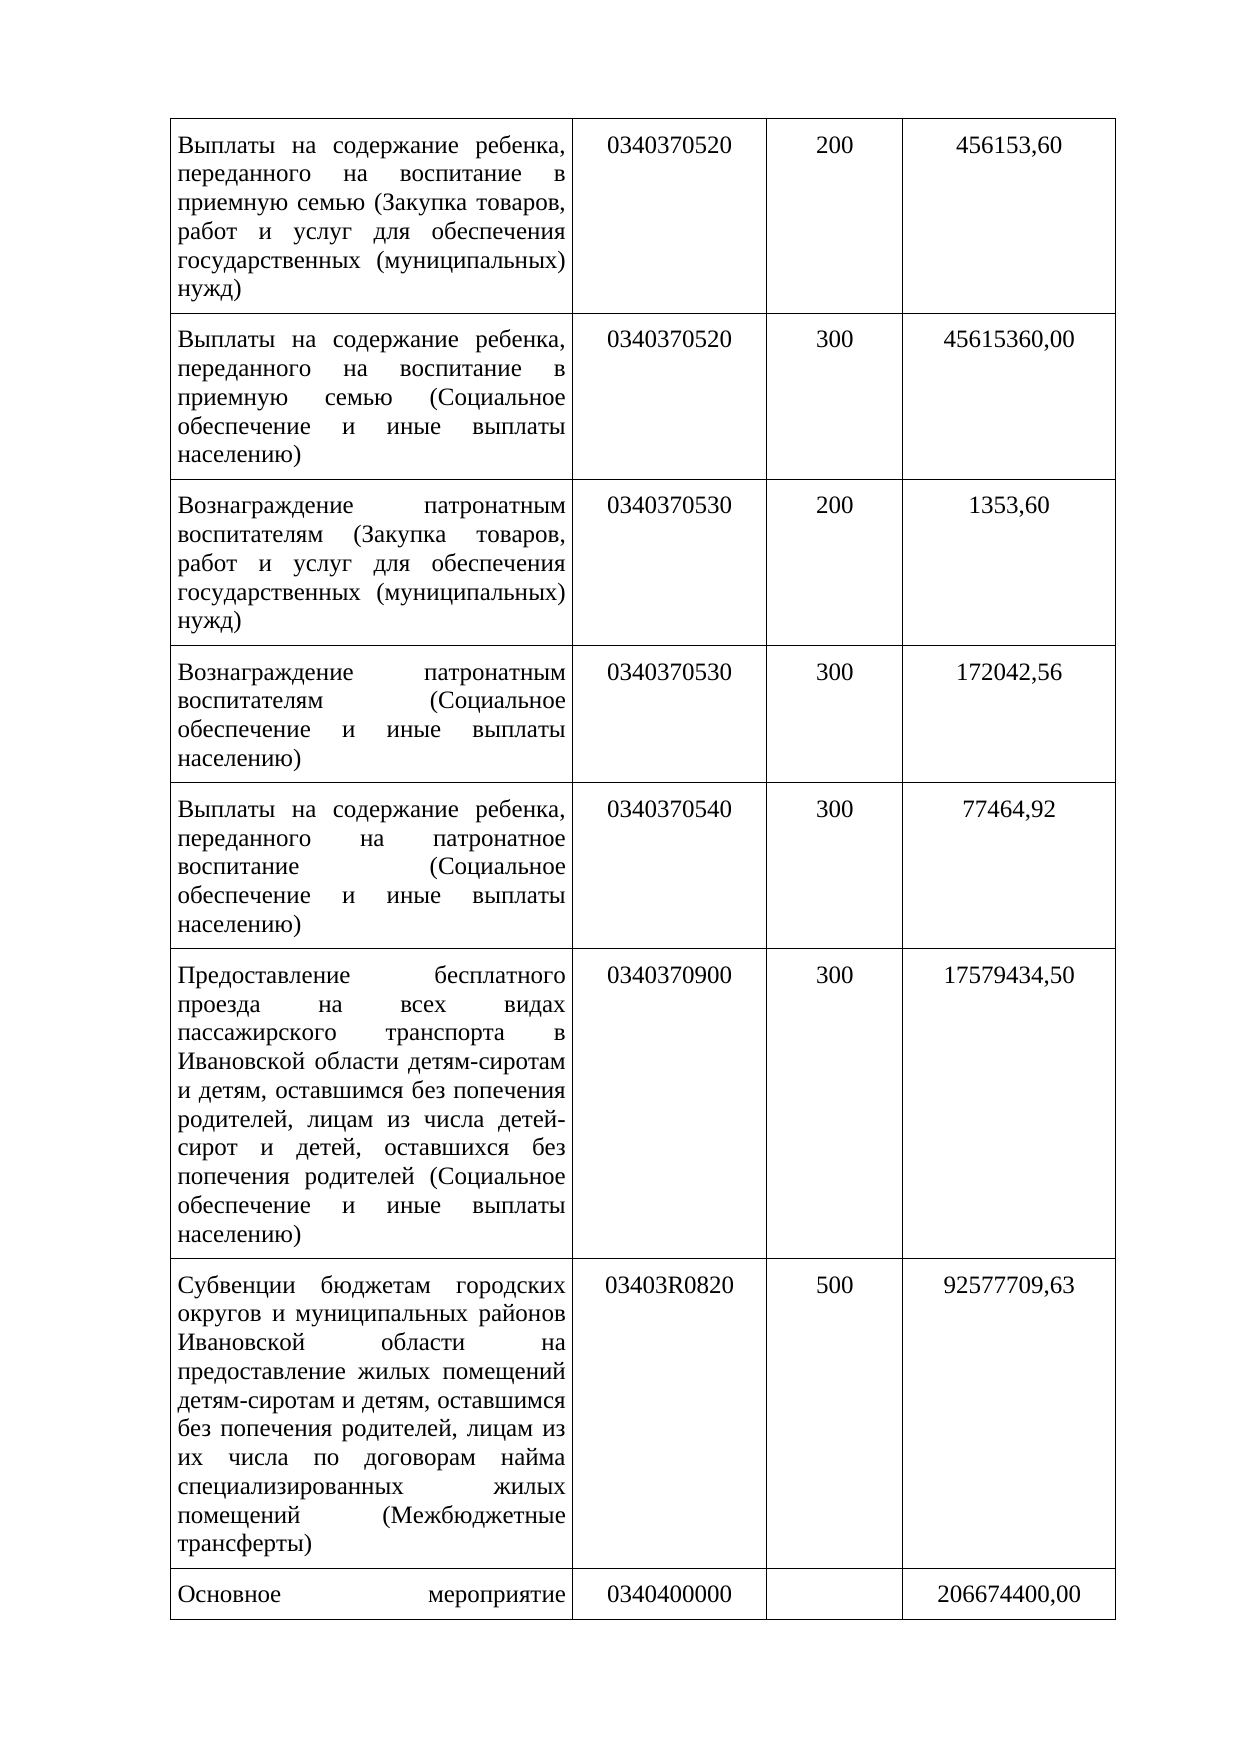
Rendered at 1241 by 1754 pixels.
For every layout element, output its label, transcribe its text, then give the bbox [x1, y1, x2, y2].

table_cell 200 [767, 480, 902, 645]
table_cell 0340370540 [573, 783, 766, 948]
table_cell Вознаграждение патронатным воспитателям (Закупка товаров, работ и услуг для обеспечения государственных (муниципальных) нужд) [171, 480, 572, 645]
table_cell Выплаты на содержание ребенка, переданного на патронатное воспитание (Социальное обеспечение и иные выплаты населению) [171, 783, 572, 948]
table_cell 17579434,50 [903, 949, 1115, 1258]
table_cell [767, 1569, 902, 1619]
table_cell 0340370530 [573, 646, 766, 782]
table_cell 200 [767, 119, 902, 313]
table_cell 456153,60 [903, 119, 1115, 313]
table_cell 03403R0820 [573, 1259, 766, 1568]
table_cell 300 [767, 314, 902, 479]
table_cell 1353,60 [903, 480, 1115, 645]
table_cell Субвенции бюджетам городских округов и муниципальных районов Ивановской области на предоставление жилых помещений детям-сиротам и детям, оставшимся без попечения родителей, лицам из их числа по договорам найма специализированных жилых помещений (Межбюджетные трансферты) [171, 1259, 572, 1568]
table_cell 45615360,00 [903, 314, 1115, 479]
table_cell Вознаграждение патронатным воспитателям (Социальное обеспечение и иные выплаты населению) [171, 646, 572, 782]
table_cell 0340370900 [573, 949, 766, 1258]
table_cell Предоставление бесплатного проезда на всех видах пассажирского транспорта в Ивановской области детям-сиротам и детям, оставшимся без попечения родителей, лицам из числа детей-сирот и детей, оставшихся без попечения родителей (Социальное обеспечение и иные выплаты населению) [171, 949, 572, 1258]
table_cell 500 [767, 1259, 902, 1568]
table_cell 300 [767, 949, 902, 1258]
table_cell 92577709,63 [903, 1259, 1115, 1568]
table_cell 206674400,00 [903, 1569, 1115, 1619]
table_cell Выплаты на содержание ребенка, переданного на воспитание в приемную семью (Закупка товаров, работ и услуг для обеспечения государственных (муниципальных) нужд) [171, 119, 572, 313]
table_cell 77464,92 [903, 783, 1115, 948]
table_cell 0340400000 [573, 1569, 766, 1619]
table_cell 172042,56 [903, 646, 1115, 782]
table_cell 300 [767, 646, 902, 782]
table_cell 0340370520 [573, 314, 766, 479]
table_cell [171, 1569, 572, 1619]
table_cell Выплаты на содержание ребенка, переданного на воспитание в приемную семью (Социальное обеспечение и иные выплаты населению) [171, 314, 572, 479]
table_cell 0340370530 [573, 480, 766, 645]
table_cell 300 [767, 783, 902, 948]
table_cell 0340370520 [573, 119, 766, 313]
